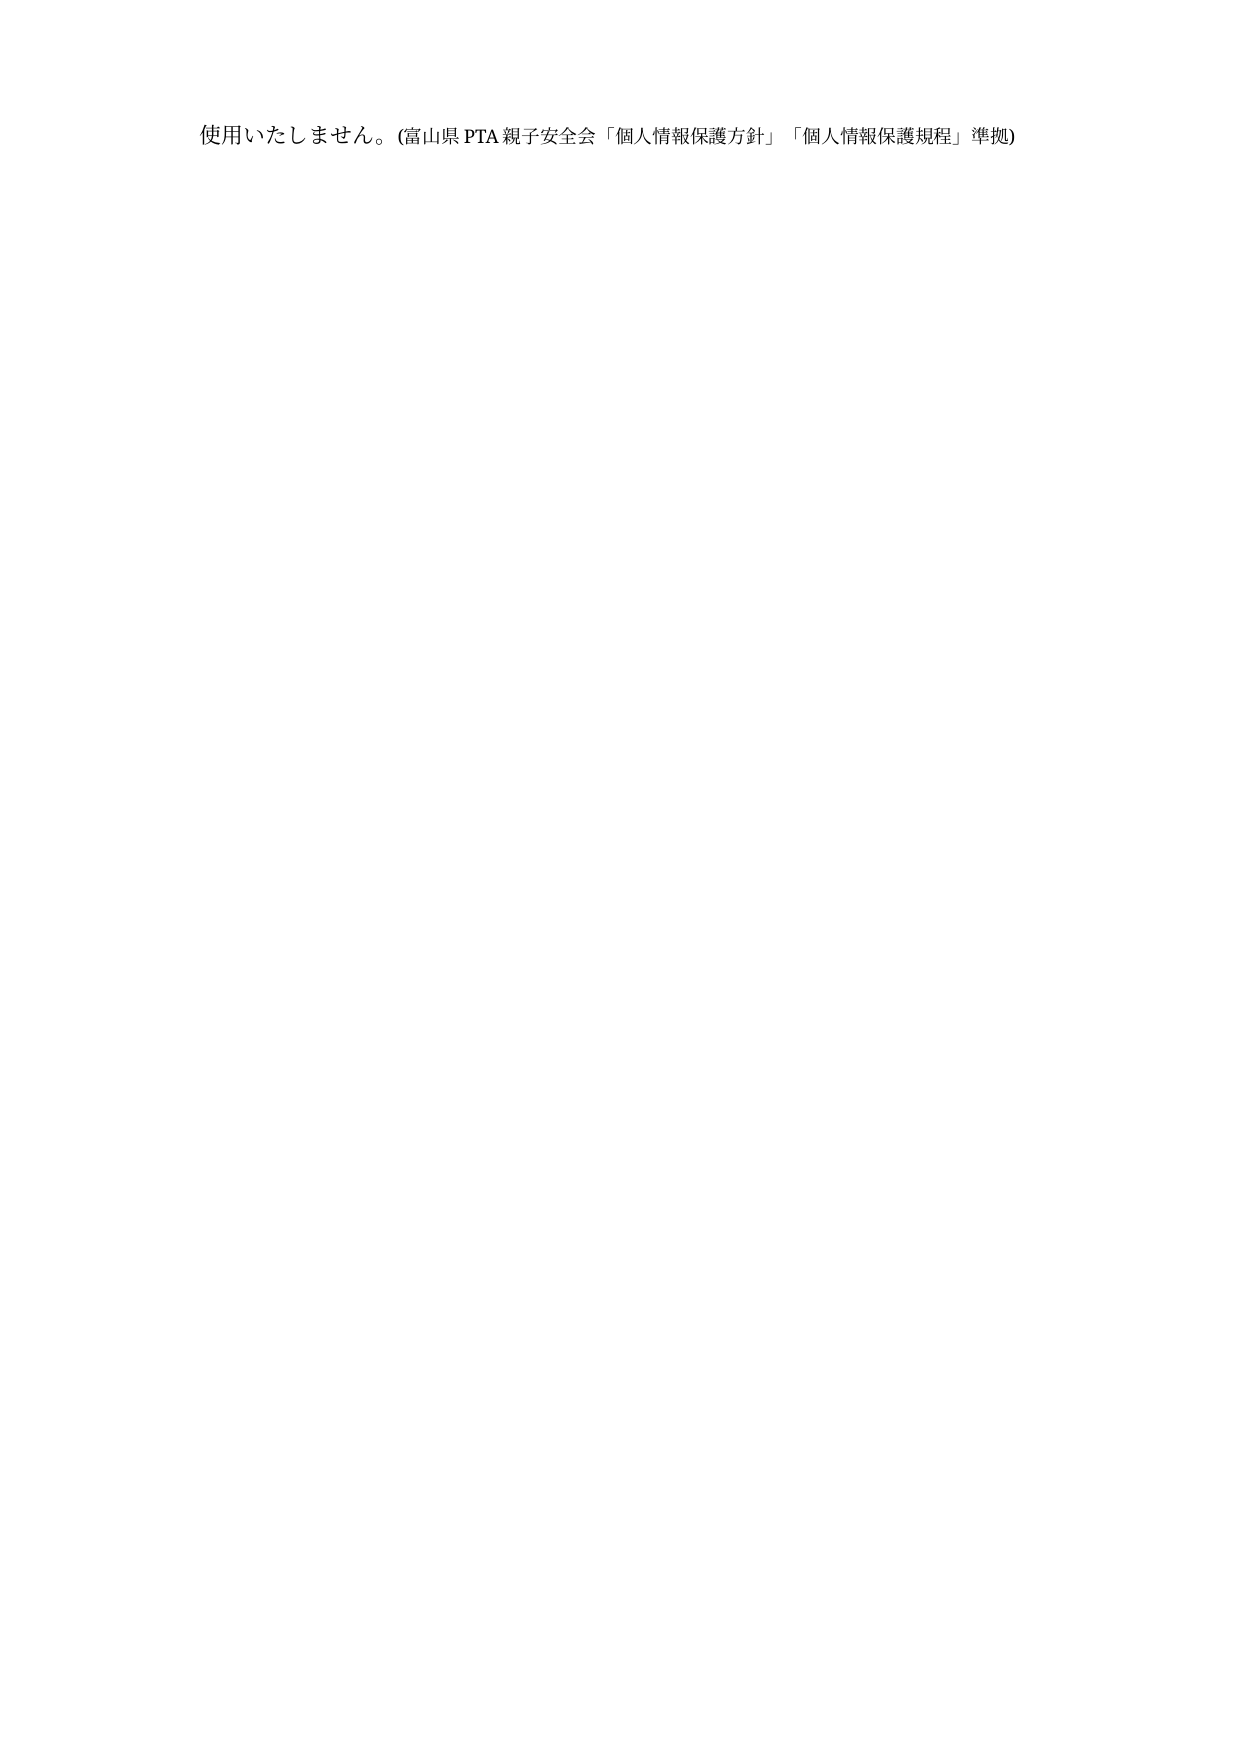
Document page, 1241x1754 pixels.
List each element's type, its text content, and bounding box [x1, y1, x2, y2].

text 使用いたしません。(富山県PTA親子安全会「個人情報保護方針」「個人情報保護規程」準拠) [177, 113, 1106, 155]
